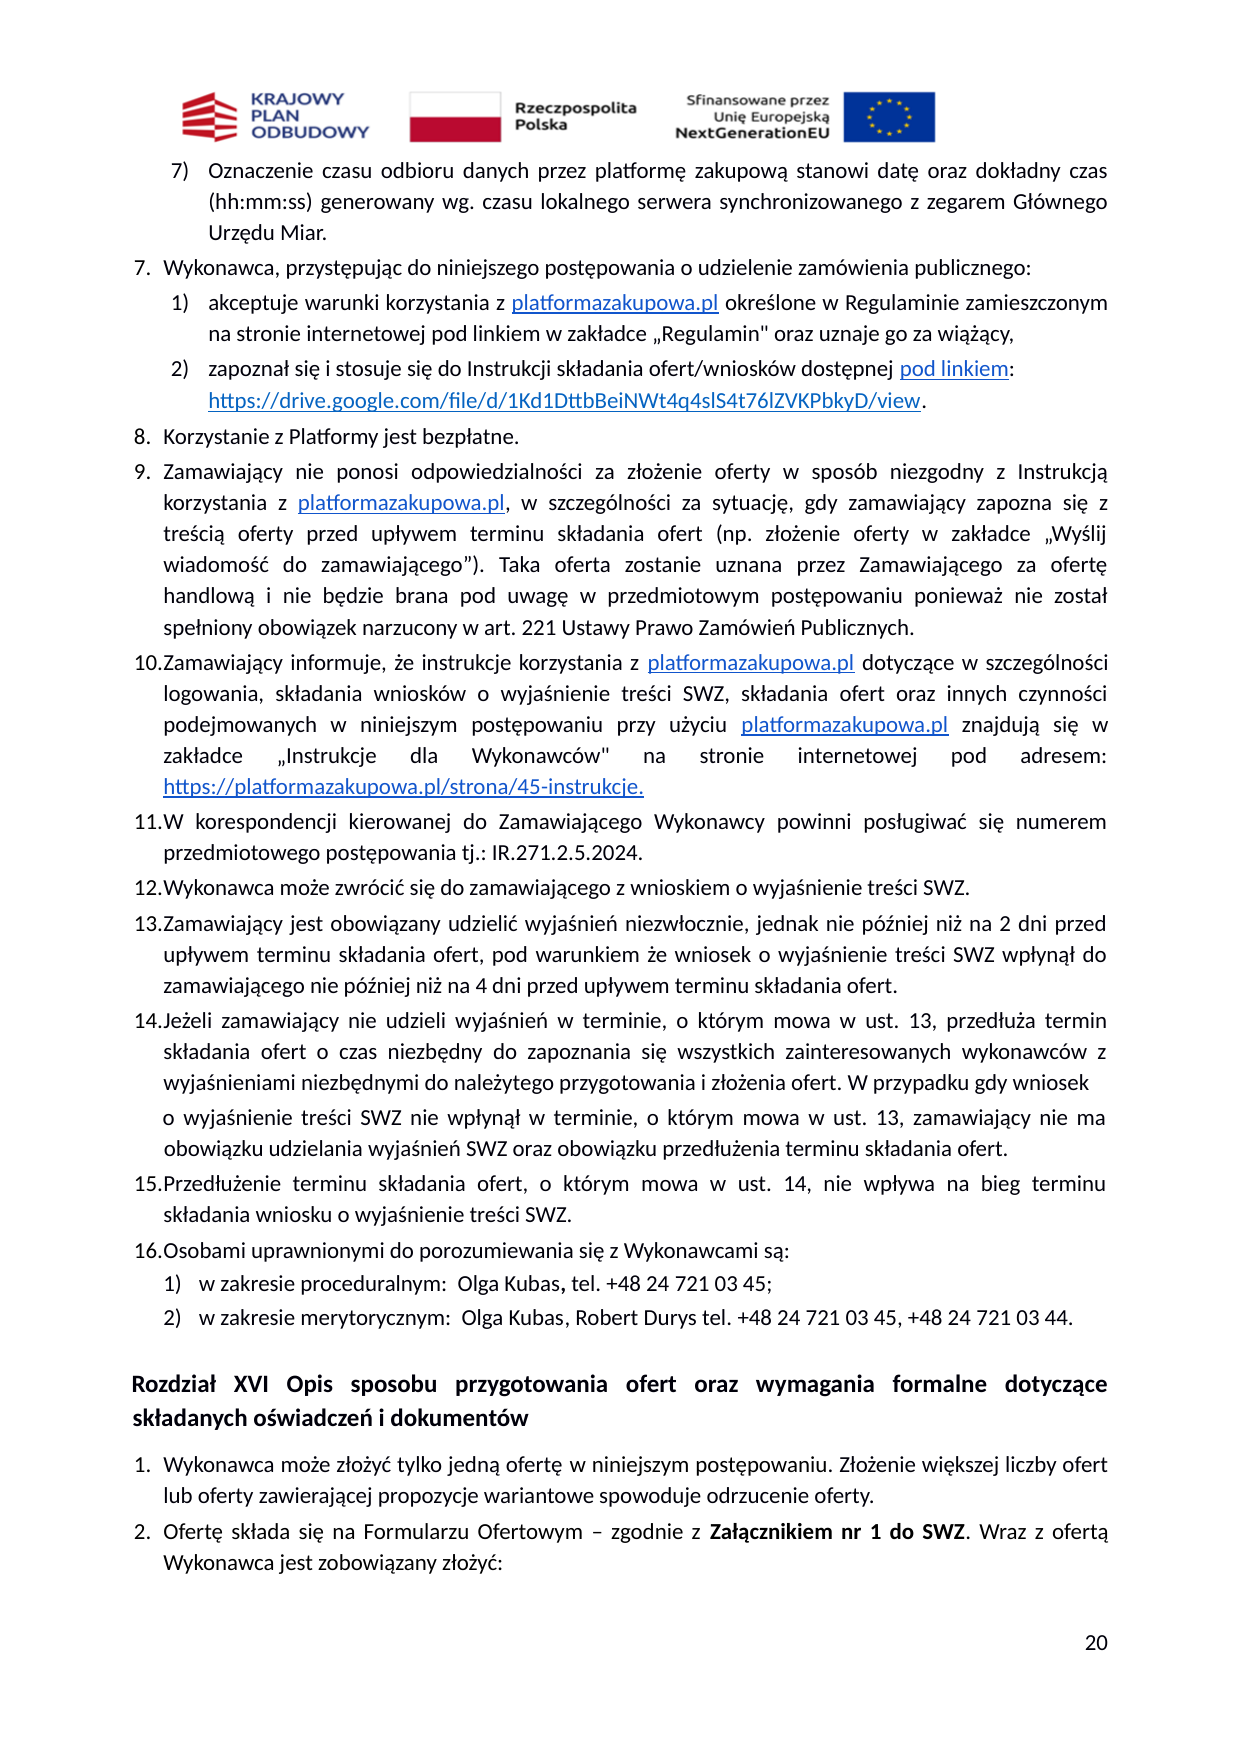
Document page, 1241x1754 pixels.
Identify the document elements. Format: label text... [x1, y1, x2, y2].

list Jeżeli zamawiający nie udzieli wyjaśnień w terminie, o którym mowa w ust. 13, przedłuża termin składania ofert o czas niezbędny do zapoznania się wszystkich zainteresowanych wykonawców z wyjaśnieniami niezbędnymi do należytego przygotowania i złożenia ofert. W przypadku gdy wniosek [134, 1006, 1109, 1096]
list W korespondencji kierowanej do Zamawiającego Wykonawcy powinni posługiwać się numerem przedmiotowego postępowania tj.: IR.271.2.5.2024. [134, 807, 1109, 866]
text 2) w zakresie merytorycznym: Olga Kubas, Robert Durys tel. +48 24 721 03 45, +48 24 721 03 44. [163, 1303, 1109, 1331]
list akceptuje warunki korzystania z platformazakupowa.pl określone w Regulaminie zamieszczonym na stronie internetowej pod linkiem w zakładce „Regulamin" oraz uznaje go za wiążący, [171, 288, 1109, 347]
list Osobami uprawnionymi do porozumiewania się z Wykonawcami są: [134, 1236, 1109, 1264]
list Przedłużenie terminu składania ofert, o którym mowa w ust. 14, nie wpływa na bieg terminu składania wniosku o wyjaśnienie treści SWZ. [134, 1169, 1109, 1229]
list Zamawiający jest obowiązany udzielić wyjaśnień niezwłocznie, jednak nie później niż na 2 dni przed upływem terminu składania ofert, pod warunkiem że wniosek o wyjaśnienie treści SWZ wpłynął do zamawiającego nie później niż na 4 dni przed upływem terminu składania ofert. [134, 909, 1109, 999]
list Wykonawca, przystępując do niniejszego postępowania o udzielenie zamówienia publicznego: [134, 253, 1109, 281]
list Wykonawca może złożyć tylko jedną ofertę w niniejszym postępowaniu. Złożenie większej liczby ofert lub oferty zawierającej propozycje wariantowe spowoduje odrzucenie oferty. [134, 1451, 1109, 1510]
list Zamawiający nie ponosi odpowiedzialności za złożenie oferty w sposób niezgodny z Instrukcją korzystania z platformazakupowa.pl, w szczególności za sytuację, gdy zamawiający zapozna się z treścią oferty przed upływem terminu składania ofert (np. złożenie oferty w zakładce „Wyślij wiadomość do zamawiającego”). Taka oferta zostanie uznana przez Zamawiającego za ofertę handlową i nie będzie brana pod uwagę w przedmiotowym postępowaniu ponieważ nie został spełniony obowiązek narzucony w art. 221 Ustawy Prawo Zamówień Publicznych. [134, 457, 1109, 641]
list Wykonawca może zwrócić się do zamawiającego z wnioskiem o wyjaśnienie treści SWZ. [134, 873, 1109, 902]
text 1) w zakresie proceduralnym: Olga Kubas, tel. +48 24 721 03 45; [163, 1269, 1109, 1297]
text o wyjaśnienie treści SWZ nie wpłynął w terminie, o którym mowa w ust. 13, zamawiający nie ma obowiązku udzielania wyjaśnień SWZ oraz obowiązku przedłużenia terminu składania ofert. [162, 1103, 1109, 1162]
list Zamawiający informuje, że instrukcje korzystania z platformazakupowa.pl dotyczące w szczególności logowania, składania wniosków o wyjaśnienie treści SWZ, składania ofert oraz innych czynności podejmowanych w niniejszym postępowaniu przy użyciu platformazakupowa.pl znajdują się w zakładce „Instrukcje dla Wykonawców" na stronie internetowej pod adresem: https://platformazakupowa.pl/strona/45-instrukcje. [134, 648, 1109, 800]
list zapoznał się i stosuje się do Instrukcji składania ofert/wniosków dostępnej pod linkiem: [171, 354, 1109, 382]
list Korzystanie z Platformy jest bezpłatne. [134, 422, 1109, 450]
list Ofertę składa się na Formularzu Ofertowym – zgodnie z Załącznikiem nr 1 do SWZ. Wraz z ofertą Wykonawca jest zobowiązany złożyć: [134, 1517, 1109, 1576]
picture [125, 73, 1005, 156]
subtitle Rozdział XVI Opis sposobu przygotowania ofert oraz wymagania formalne dotyczące składanych oświadczeń i dokumentów [131, 1368, 1109, 1433]
text https://drive.google.com/file/d/1Kd1DttbBeiNWt4q4slS4t76lZVKPbkyD/view. [208, 387, 1128, 415]
list Oznaczenie czasu odbioru danych przez platformę zakupową stanowi datę oraz dokładny czas (hh:mm:ss) generowany wg. czasu lokalnego serwera synchronizowanego z zegarem Głównego Urzędu Miar. [171, 156, 1109, 246]
